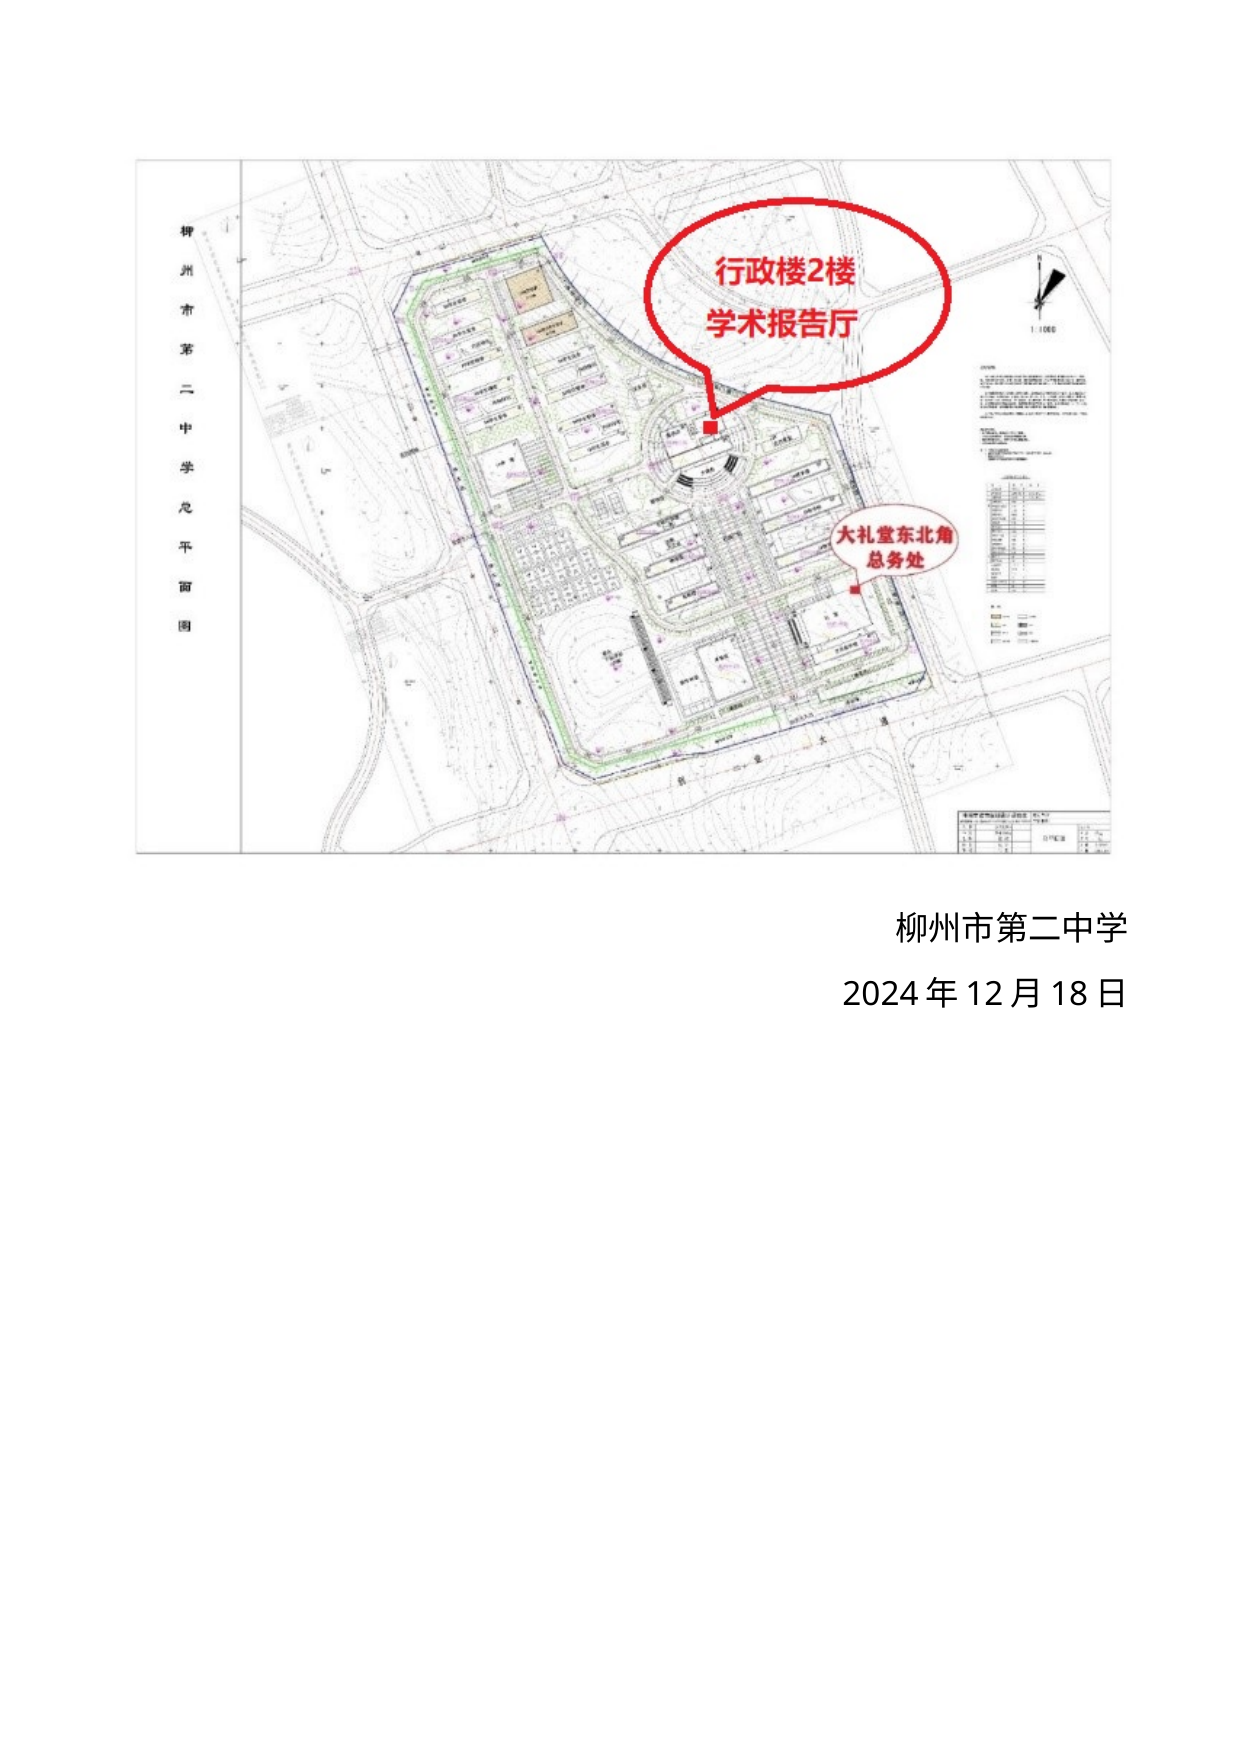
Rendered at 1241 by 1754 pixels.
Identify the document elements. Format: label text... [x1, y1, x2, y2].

text 柳州市第二中学 [112, 893, 1128, 958]
text 2024年12月18日 [112, 958, 1128, 1023]
picture [112, 145, 1135, 869]
